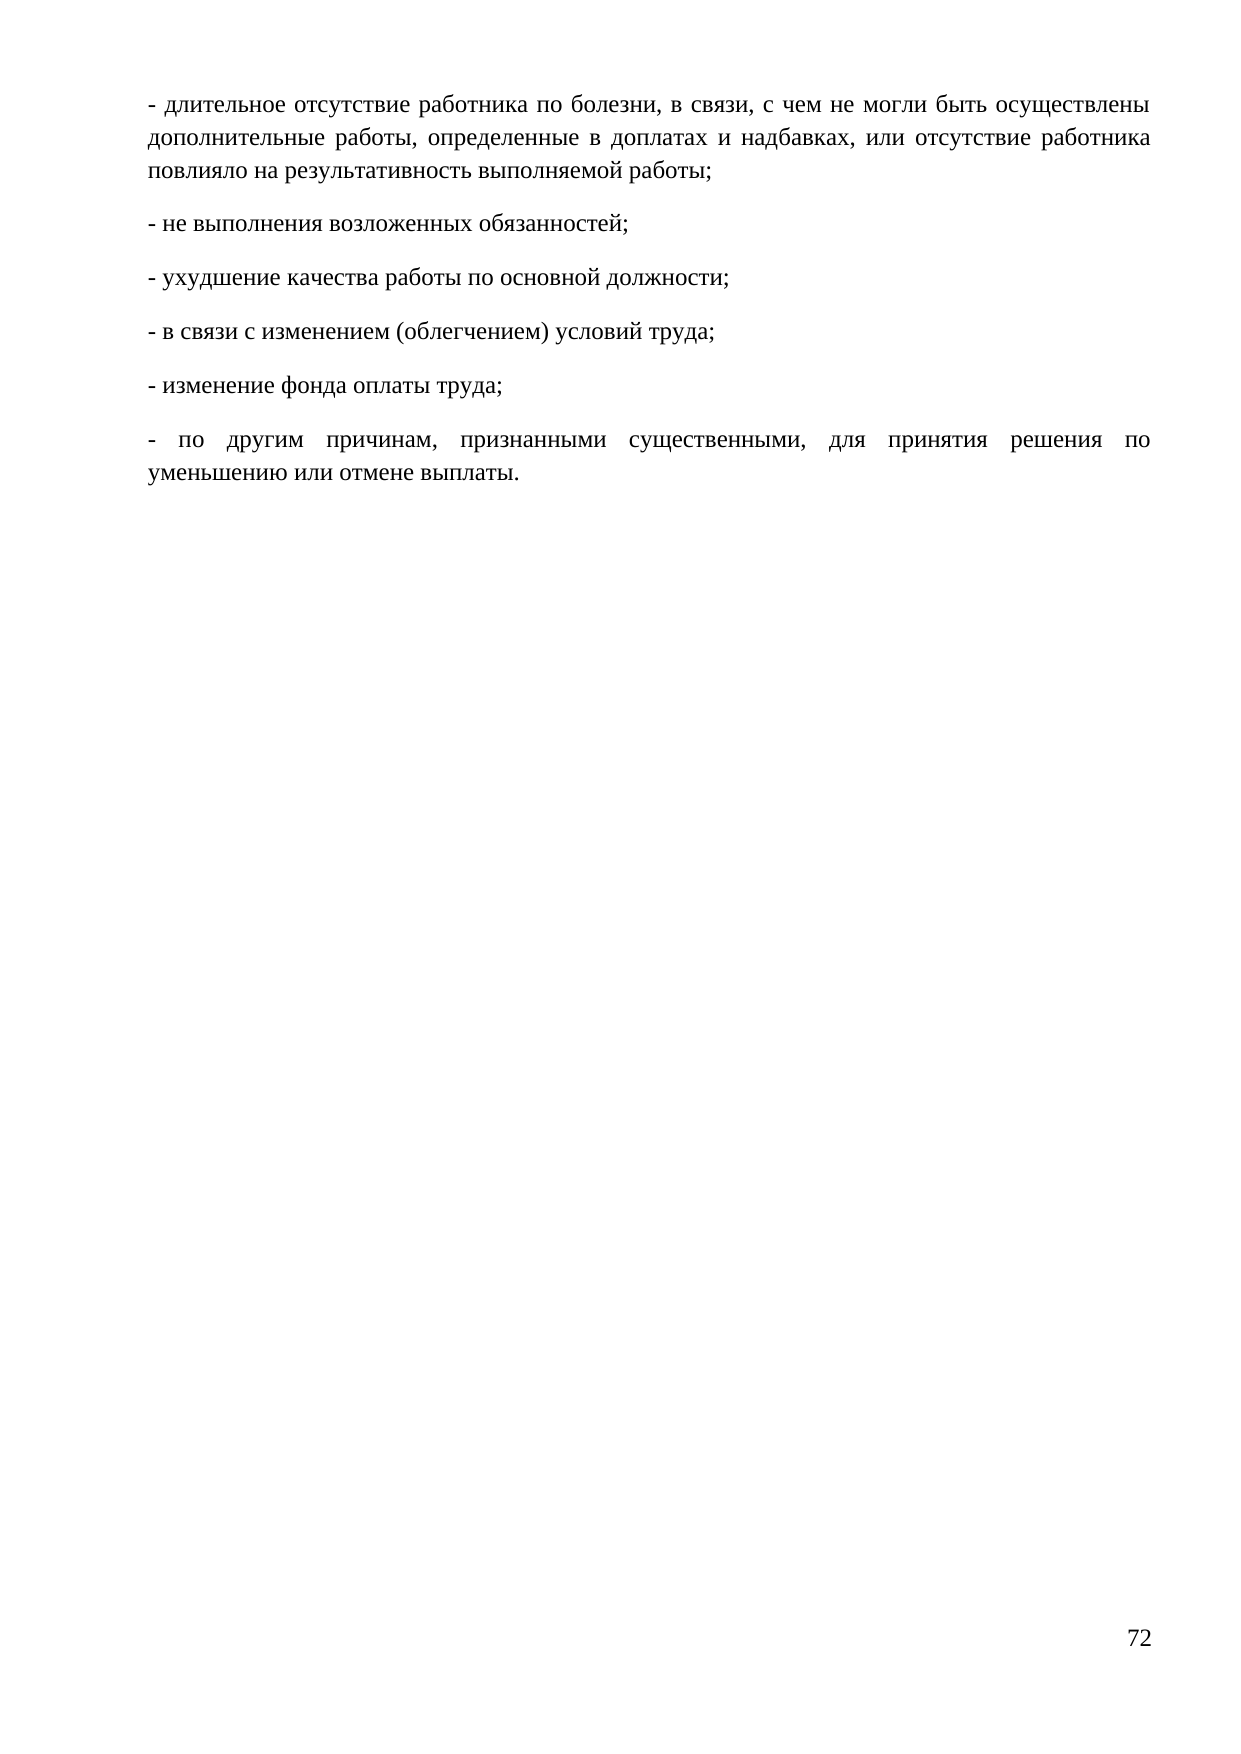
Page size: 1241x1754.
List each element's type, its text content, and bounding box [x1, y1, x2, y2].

text - изменение фонда оплаты труда; [148, 370, 1152, 399]
text - в связи с изменением (облегчением) условий труда; [148, 316, 1152, 345]
text - длительное отсутствие работника по болезни, в связи, с чем не могли быть осуществлены дополнительные работы, определенные в доплатах и надбавках, или отсутствие работника повлияло на результативность выполняемой работы; [148, 89, 1152, 183]
text - по другим причинам, признанными существенными, для принятия решения по уменьшению или отмене выплаты. [148, 424, 1152, 486]
text - ухудшение качества работы по основной должности; [148, 262, 1152, 291]
text - не выполнения возложенных обязанностей; [148, 208, 1152, 237]
